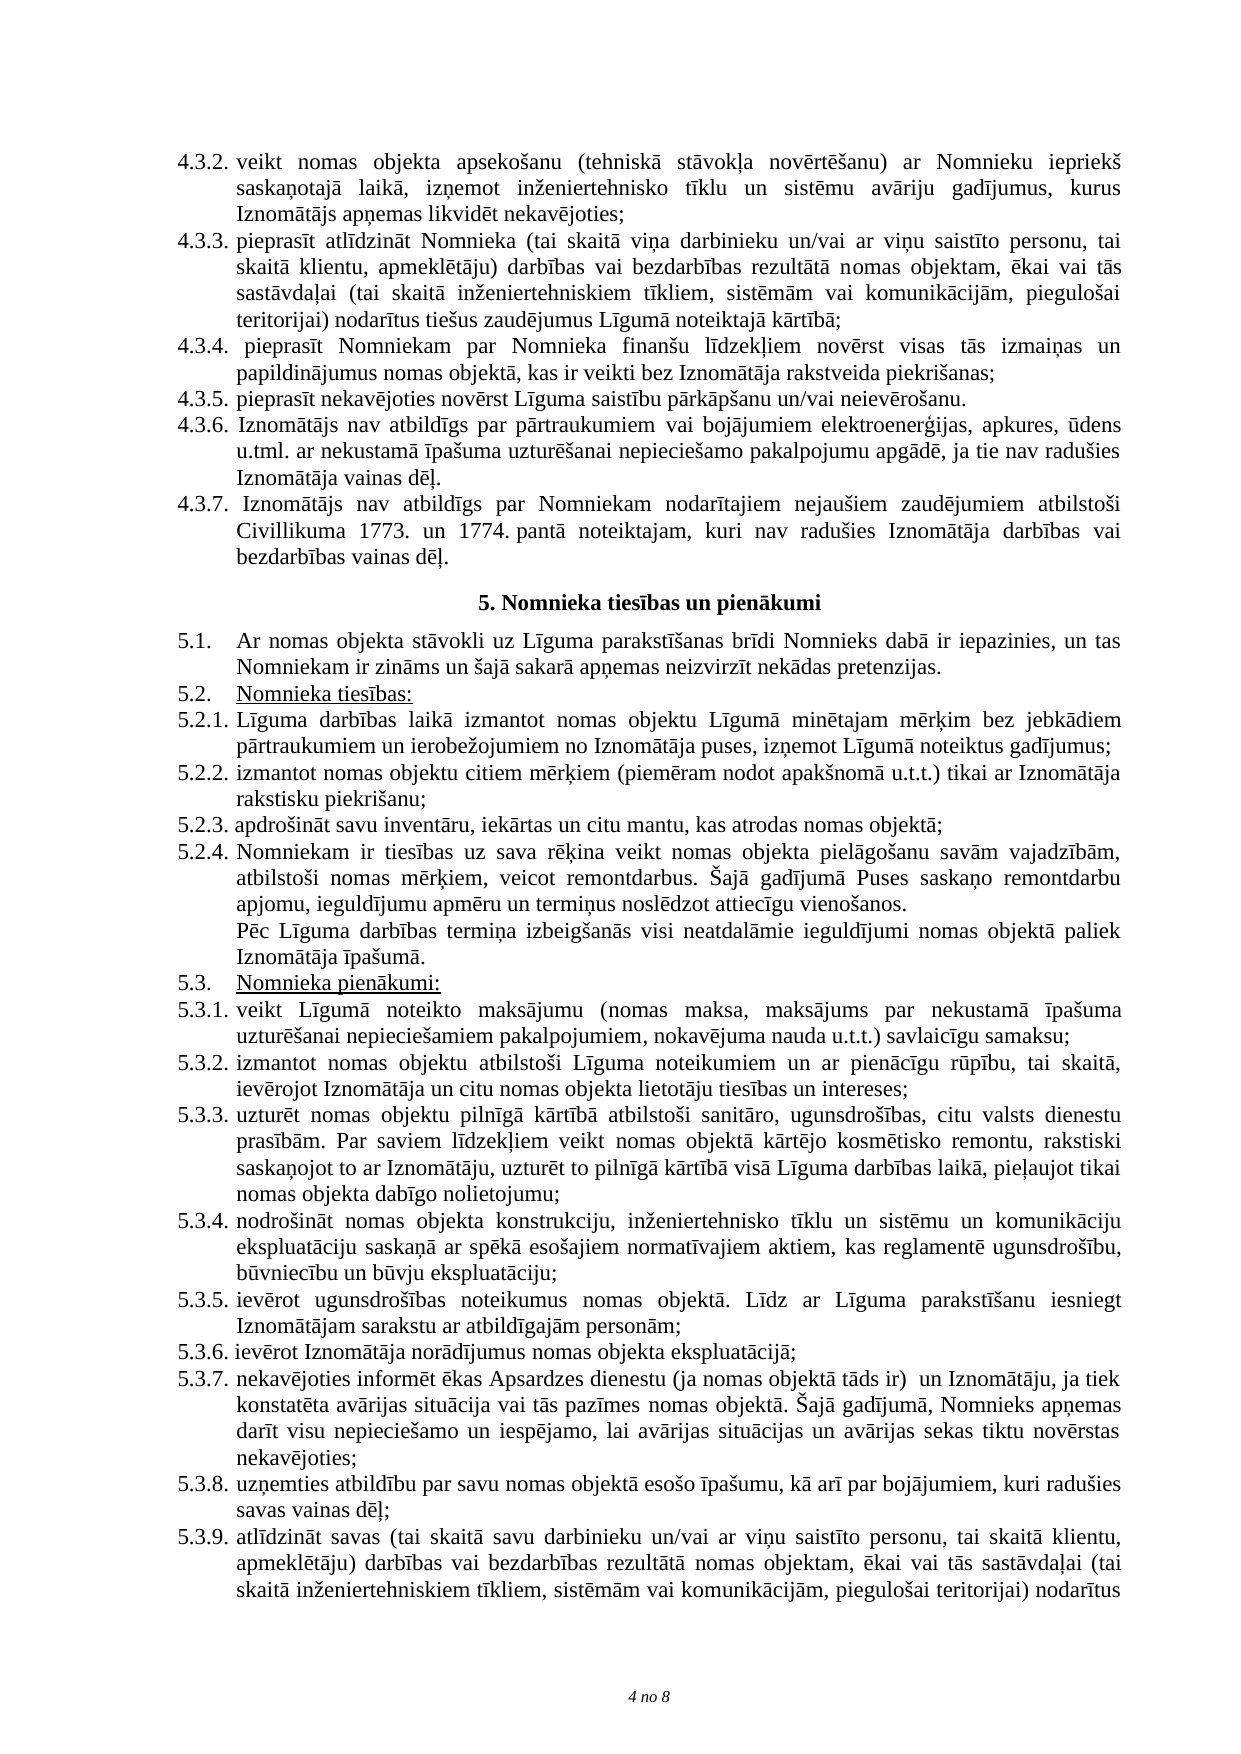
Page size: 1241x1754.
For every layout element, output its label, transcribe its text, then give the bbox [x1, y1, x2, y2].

text Pēc Līguma darbības termiņa izbeigšanās visi neatdalāmie ieguldījumi nomas objektā paliek Iznomātāja īpašumā. [236, 917, 1122, 969]
text 5.3.6. ievērot Iznomātāja norādījumus nomas objekta ekspluatācijā; [177, 1338, 1122, 1365]
text 4.3.3. pieprasīt atlīdzināt Nomnieka (tai skaitā viņa darbinieku un/vai ar viņu saistīto personu, tai skaitā klientu, apmeklētāju) darbības vai bezdarbības rezultātā nomas objektam, ēkai vai tās sastāvdaļai (tai skaitā inženiertehniskiem tīkliem, sistēmām vai komunikācijām, piegulošai teritorijai) nodarītus tiešus zaudējumus Līgumā noteiktajā kārtībā; [177, 227, 1122, 332]
text 5.3. Nomnieka pienākumi: [177, 969, 1122, 996]
text 5.2.2. izmantot nomas objektu citiem mērķiem (piemēram nodot apakšnomā u.t.t.) tikai ar Iznomātāja rakstisku piekrišanu; [177, 759, 1122, 811]
text 5. Nomnieka tiesības un pienākumi [177, 588, 1122, 615]
text 5.2.4. Nomniekam ir tiesības uz sava rēķina veikt nomas objekta pielāgošanu savām vajadzībām, atbilstoši nomas mērķiem, veicot remontdarbus. Šajā gadījumā Puses saskaņo remontdarbu apjomu, ieguldījumu apmēru un termiņus noslēdzot attiecīgu vienošanos. [177, 838, 1122, 917]
text 5.2.3. apdrošināt savu inventāru, iekārtas un citu mantu, kas atrodas nomas objektā; [177, 811, 1122, 838]
text 5.3.1. veikt Līgumā noteikto maksājumu (nomas maksa, maksājums par nekustamā īpašuma uzturēšanai nepieciešamiem pakalpojumiem, nokavējuma nauda u.t.t.) savlaicīgu samaksu; [177, 996, 1122, 1048]
text 4.3.6. Iznomātājs nav atbildīgs par pārtraukumiem vai bojājumiem elektroenerģijas, apkures, ūdens u.tml. ar nekustamā īpašuma uzturēšanai nepieciešamo pakalpojumu apgādē, ja tie nav radušies Iznomātāja vainas dēļ. [177, 411, 1122, 490]
text 4.3.5. pieprasīt nekavējoties novērst Līguma saistību pārkāpšanu un/vai neievērošanu. [177, 385, 1122, 411]
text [177, 1523, 1122, 1602]
text 4.3.7. Iznomātājs nav atbildīgs par Nomniekam nodarītajiem nejaušiem zaudējumiem atbilstoši Civillikuma 1773. un 1774. pantā noteiktajam, kuri nav radušies Iznomātāja darbības vai bezdarbības vainas dēļ. [177, 490, 1122, 569]
text 5.2. Nomnieka tiesības: [177, 679, 1122, 706]
text 5.2.1. Līguma darbības laikā izmantot nomas objektu Līgumā minētajam mērķim bez jebkādiem pārtraukumiem un ierobežojumiem no Iznomātāja puses, izņemot Līgumā noteiktus gadījumus; [177, 706, 1122, 759]
text 5.3.3. uzturēt nomas objektu pilnīgā kārtībā atbilstoši sanitāro, ugunsdrošības, citu valsts dienestu prasībām. Par saviem līdzekļiem veikt nomas objektā kārtējo kosmētisko remontu, rakstiski saskaņojot to ar Iznomātāju, uzturēt to pilnīgā kārtībā visā Līguma darbības laikā, pieļaujot tikai nomas objekta dabīgo nolietojumu; [177, 1101, 1122, 1207]
text 5.3.2. izmantot nomas objektu atbilstoši Līguma noteikumiem un ar pienācīgu rūpību, tai skaitā, ievērojot Iznomātāja un citu nomas objekta lietotāju tiesības un intereses; [177, 1048, 1122, 1101]
text 5.1. Ar nomas objekta stāvokli uz Līguma parakstīšanas brīdi Nomnieks dabā ir iepazinies, un tas Nomniekam ir zināms un šajā sakarā apņemas neizvirzīt nekādas pretenzijas. [177, 627, 1122, 679]
text 5.3.7. nekavējoties informēt ēkas Apsardzes dienestu (ja nomas objektā tāds ir) un Iznomātāju, ja tiek konstatēta avārijas situācija vai tās pazīmes nomas objektā. Šajā gadījumā, Nomnieks apņemas darīt visu nepieciešamo un iespējamo, lai avārijas situācijas un avārijas sekas tiktu novērstas nekavējoties; [177, 1365, 1122, 1470]
text 5.3.5. ievērot ugunsdrošības noteikumus nomas objektā. Līdz ar Līguma parakstīšanu iesniegt Iznomātājam sarakstu ar atbildīgajām personām; [177, 1286, 1122, 1338]
text 4.3.4. pieprasīt Nomniekam par Nomnieka finanšu līdzekļiem novērst visas tās izmaiņas un papildinājumus nomas objektā, kas ir veikti bez Iznomātāja rakstveida piekrišanas; [177, 332, 1122, 385]
text 4.3.2. veikt nomas objekta apsekošanu (tehniskā stāvokļa novērtēšanu) ar Nomnieku iepriekš saskaņotajā laikā, izņemot inženiertehnisko tīklu un sistēmu avāriju gadījumus, kurus Iznomātājs apņemas likvidēt nekavējoties; [177, 148, 1122, 227]
text 5.3.8. uzņemties atbildību par savu nomas objektā esošo īpašumu, kā arī par bojājumiem, kuri radušies savas vainas dēļ; [177, 1470, 1122, 1523]
text 5.3.4. nodrošināt nomas objekta konstrukciju, inženiertehnisko tīklu un sistēmu un komunikāciju ekspluatāciju saskaņā ar spēkā esošajiem normatīvajiem aktiem, kas reglamentē ugunsdrošību, būvniecību un būvju ekspluatāciju; [177, 1207, 1122, 1286]
